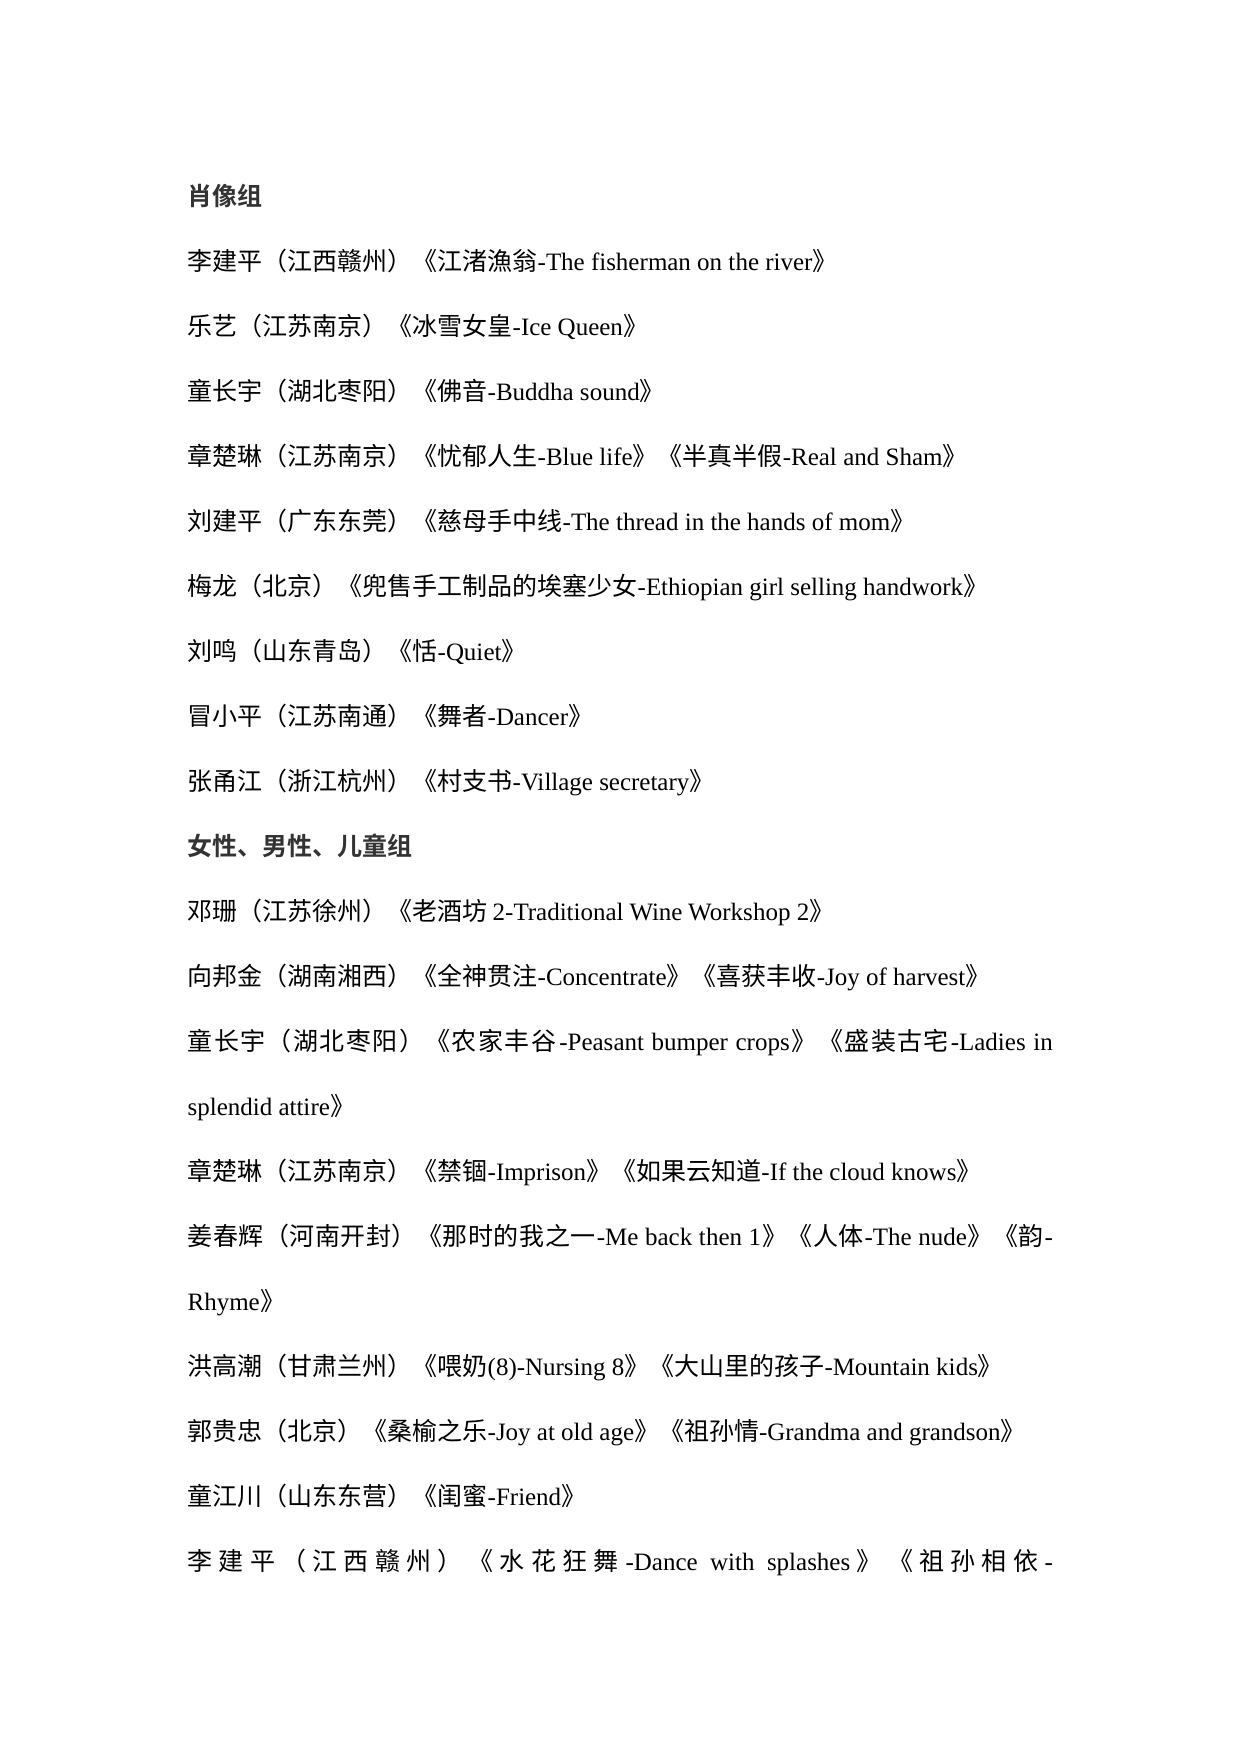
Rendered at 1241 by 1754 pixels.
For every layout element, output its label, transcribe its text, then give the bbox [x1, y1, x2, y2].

text 郭贵忠（北京）《桑榆之乐-Joy at old age》《祖孙情-Grandma and grandson》 [187, 1397, 1053, 1462]
text 冒小平（江苏南通）《舞者-Dancer》 [187, 682, 1053, 747]
text 童江川（山东东营）《闺蜜-Friend》 [187, 1462, 1053, 1527]
text 向邦金（湖南湘西）《全神贯注-Concentrate》《喜获丰收-Joy of harvest》 [187, 942, 1053, 1007]
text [187, 1527, 1053, 1592]
text 童长宇（湖北枣阳）《佛音-Buddha sound》 [187, 357, 1053, 422]
text 洪高潮（甘肃兰州）《喂奶(8)-Nursing 8》《大山里的孩子-Mountain kids》 [187, 1332, 1053, 1397]
text 梅龙（北京）《兜售手工制品的埃塞少女-Ethiopian girl selling handwork》 [187, 552, 1053, 617]
text 童长宇（湖北枣阳）《农家丰谷-Peasant bumper crops》《盛装古宅-Ladies in splendid attire》 [187, 1007, 1053, 1137]
text 刘建平（广东东莞）《慈母手中线-The thread in the hands of mom》 [187, 487, 1053, 552]
text 刘鸣（山东青岛）《恬-Quiet》 [187, 617, 1053, 682]
text 李建平（江西赣州）《江渚漁翁-The fisherman on the river》 [187, 227, 1053, 292]
text 乐艺（江苏南京）《冰雪女皇-Ice Queen》 [187, 292, 1053, 357]
text 女性、男性、儿童组 [187, 812, 1053, 877]
text 姜春辉（河南开封）《那时的我之一-Me back then 1》《人体-The nude》《韵-Rhyme》 [187, 1202, 1053, 1332]
text 张甬江（浙江杭州）《村支书-Village secretary》 [187, 747, 1053, 812]
text 肖像组 [187, 162, 1053, 227]
text 章楚琳（江苏南京）《忧郁人生-Blue life》《半真半假-Real and Sham》 [187, 422, 1053, 487]
text 邓珊（江苏徐州）《老酒坊2-Traditional Wine Workshop 2》 [187, 877, 1053, 942]
text 章楚琳（江苏南京）《禁锢-Imprison》《如果云知道-If the cloud knows》 [187, 1137, 1053, 1202]
